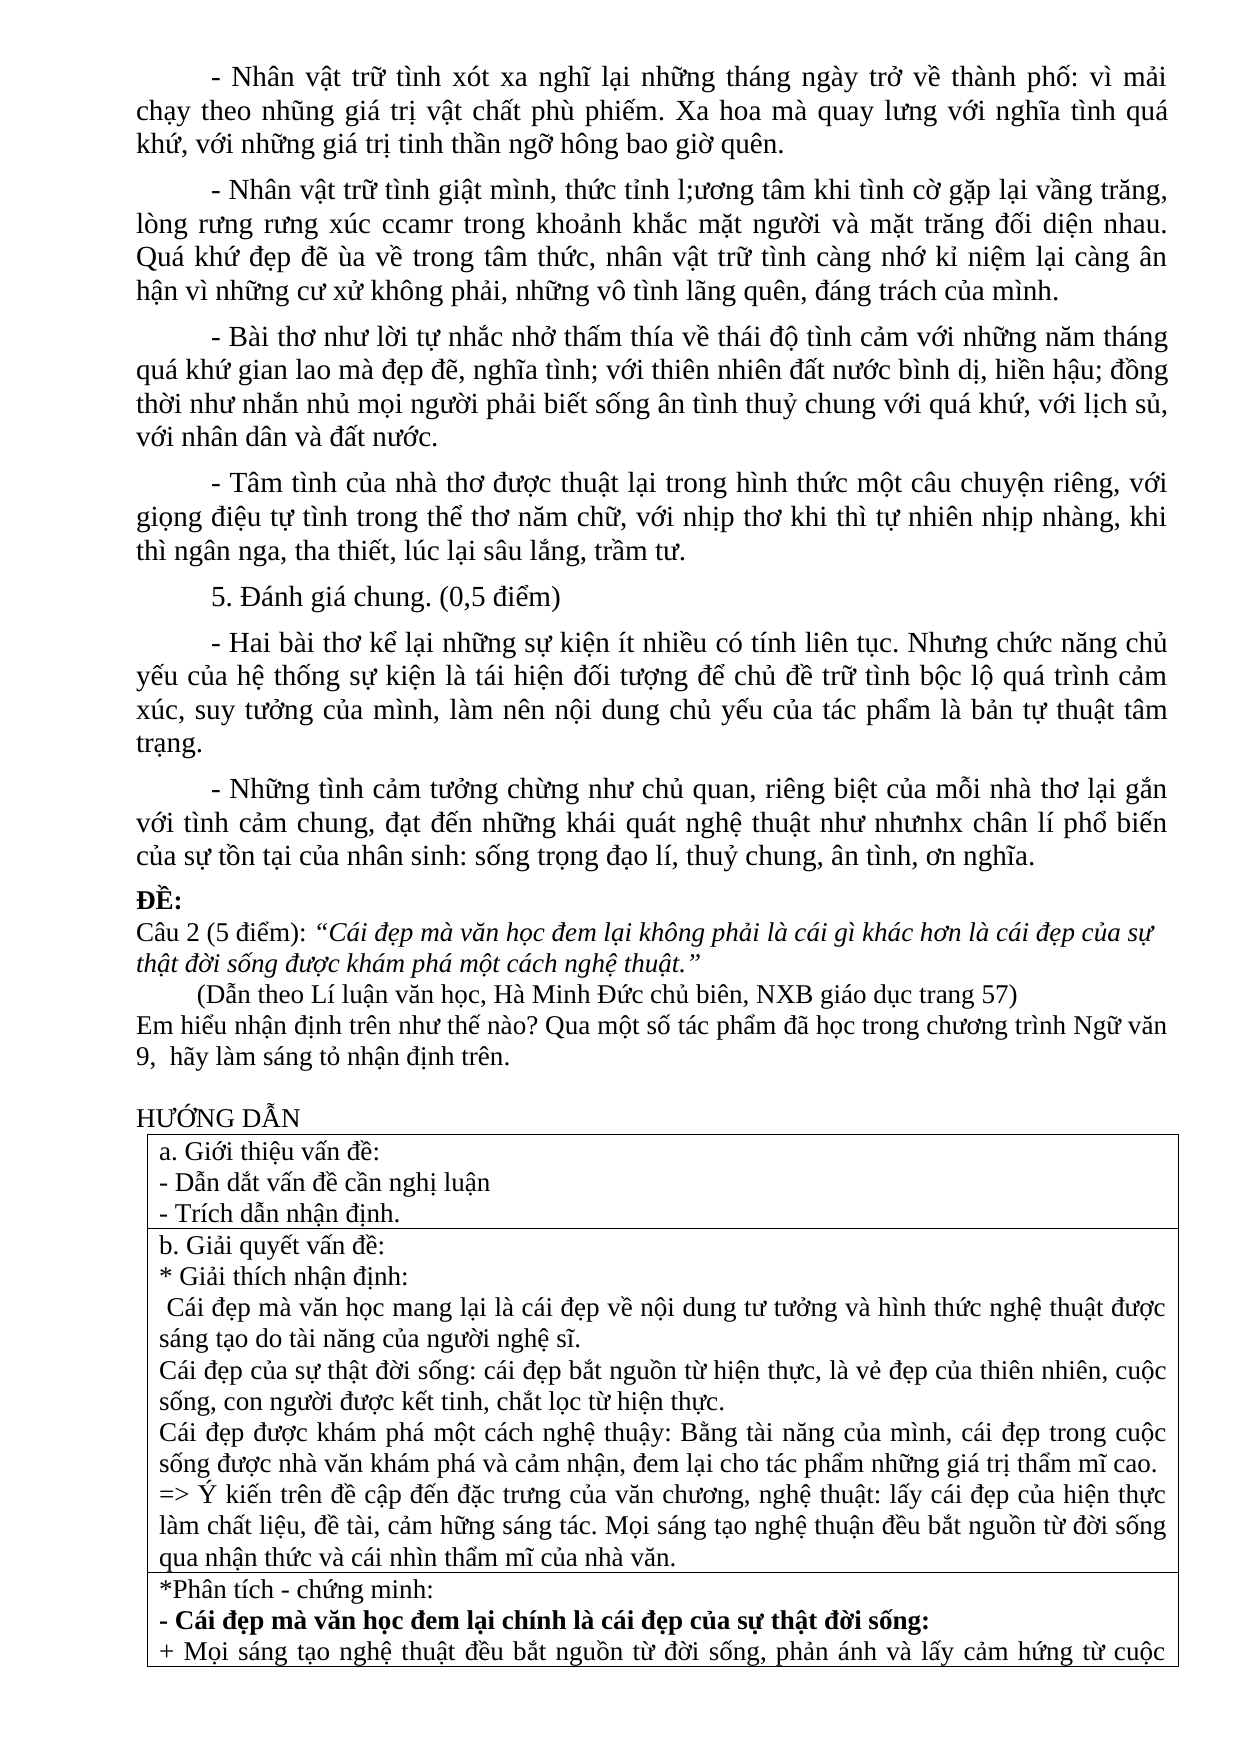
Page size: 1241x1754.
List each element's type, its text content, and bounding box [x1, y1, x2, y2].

text - Bài thơ như lời tự nhắc nhở thấm thía về thái độ tình cảm với những năm tháng quá khứ gian lao mà đẹp đẽ, nghĩa tình; với thiên nhiên đất nước bình dị, hiền hậu; đồng thời như nhắn nhủ mọi người phải biết sống ân tình thuỷ chung với quá khứ, với lịch sủ, với nhân dân và đất nước. [136, 319, 1169, 453]
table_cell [148, 1573, 1178, 1666]
text - Nhân vật trữ tình giật mình, thức tỉnh l;ương tâm khi tình cờ gặp lại vầng trăng, lòng rưng rưng xúc ccamr trong khoảnh khắc mặt người và mặt trăng đối diện nhau. Quá khứ đẹp đẽ ùa về trong tâm thức, nhân vật trữ tình càng nhớ kỉ niệm lại càng ân hận vì những cư xử không phải, những vô tình lãng quên, đáng trách của mình. [136, 172, 1169, 306]
text 5. Đánh giá chung. (0,5 điểm) [136, 579, 1169, 612]
table_header a. Giới thiệu vấn đề: - Dẫn dắt vấn đề cần nghị luận - Trích dẫn nhận định. [148, 1135, 1178, 1228]
text HƯỚNG DẪN [136, 1102, 1169, 1134]
text Em hiểu nhận định trên như thế nào? Qua một số tác phẩm đã học trong chương trình Ngữ văn 9, hãy làm sáng tỏ nhận định trên. [136, 1009, 1169, 1071]
text - Những tình cảm tưởng chừng như chủ quan, riêng biệt của mỗi nhà thơ lại gắn với tình cảm chung, đạt đến những khái quát nghệ thuật như nhưnhx chân lí phổ biến của sự tồn tại của nhân sinh: sống trọng đạo lí, thuỷ chung, ân tình, ơn nghĩa. [136, 771, 1169, 872]
text ĐỀ: [136, 884, 1169, 916]
table_cell b. Giải quyết vấn đề: * Giải thích nhận định: Cái đẹp mà văn học mang lại là cái đẹp về nội dung tư tưởng và hình thức nghệ thuật được sáng tạo do tài năng của người nghệ sĩ. Cái đẹp của sự thật đời sống: cái đẹp bắt nguồn từ hiện thực, là vẻ đẹp của thiên nhiên, cuộc sống, con người được kết tinh, chắt lọc từ hiện thực. Cái đẹp được khám phá một cách nghệ thuậy: Bằng tài năng của mình, cái đẹp trong cuộc sống được nhà văn khám phá và cảm nhận, đem lại cho tác phẩm những giá trị thẩm mĩ cao. => Ý kiến trên đề cập đến đặc trưng của văn chương, nghệ thuật: lấy cái đẹp của hiện thực làm chất liệu, đề tài, cảm hững sáng tác. Mọi sáng tạo nghệ thuận đều bắt nguồn từ đời sống qua nhận thức và cái nhìn thẩm mĩ của nhà văn. [148, 1229, 1178, 1572]
text - Nhân vật trữ tình xót xa nghĩ lại những tháng ngày trở về thành phố: vì mải chạy theo nhũng giá trị vật chất phù phiếm. Xa hoa mà quay lưng với nghĩa tình quá khứ, với những giá trị tinh thần ngỡ hông bao giờ quên. [136, 59, 1169, 160]
text Câu 2 (5 điểm): “Cái đẹp mà văn học đem lại không phải là cái gì khác hơn là cái đẹp của sự thật đời sống được khám phá một cách nghệ thuật.” (Dẫn theo Lí luận văn học, Hà Minh Đức chủ biên, NXB giáo dục trang 57) [136, 916, 1169, 1009]
text - Hai bài thơ kể lại những sự kiện ít nhiều có tính liên tục. Nhưng chức năng chủ yếu của hệ thống sự kiện là tái hiện đối tượng để chủ đề trữ tình bộc lộ quá trình cảm xúc, suy tưởng của mình, làm nên nội dung chủ yếu của tác phẩm là bản tự thuật tâm trạng. [136, 625, 1169, 759]
text - Tâm tình của nhà thơ được thuật lại trong hình thức một câu chuyện riêng, với giọng điệu tự tình trong thể thơ năm chữ, với nhịp thơ khi thì tự nhiên nhịp nhàng, khi thì ngân nga, tha thiết, lúc lại sâu lắng, trầm tư. [136, 466, 1169, 566]
